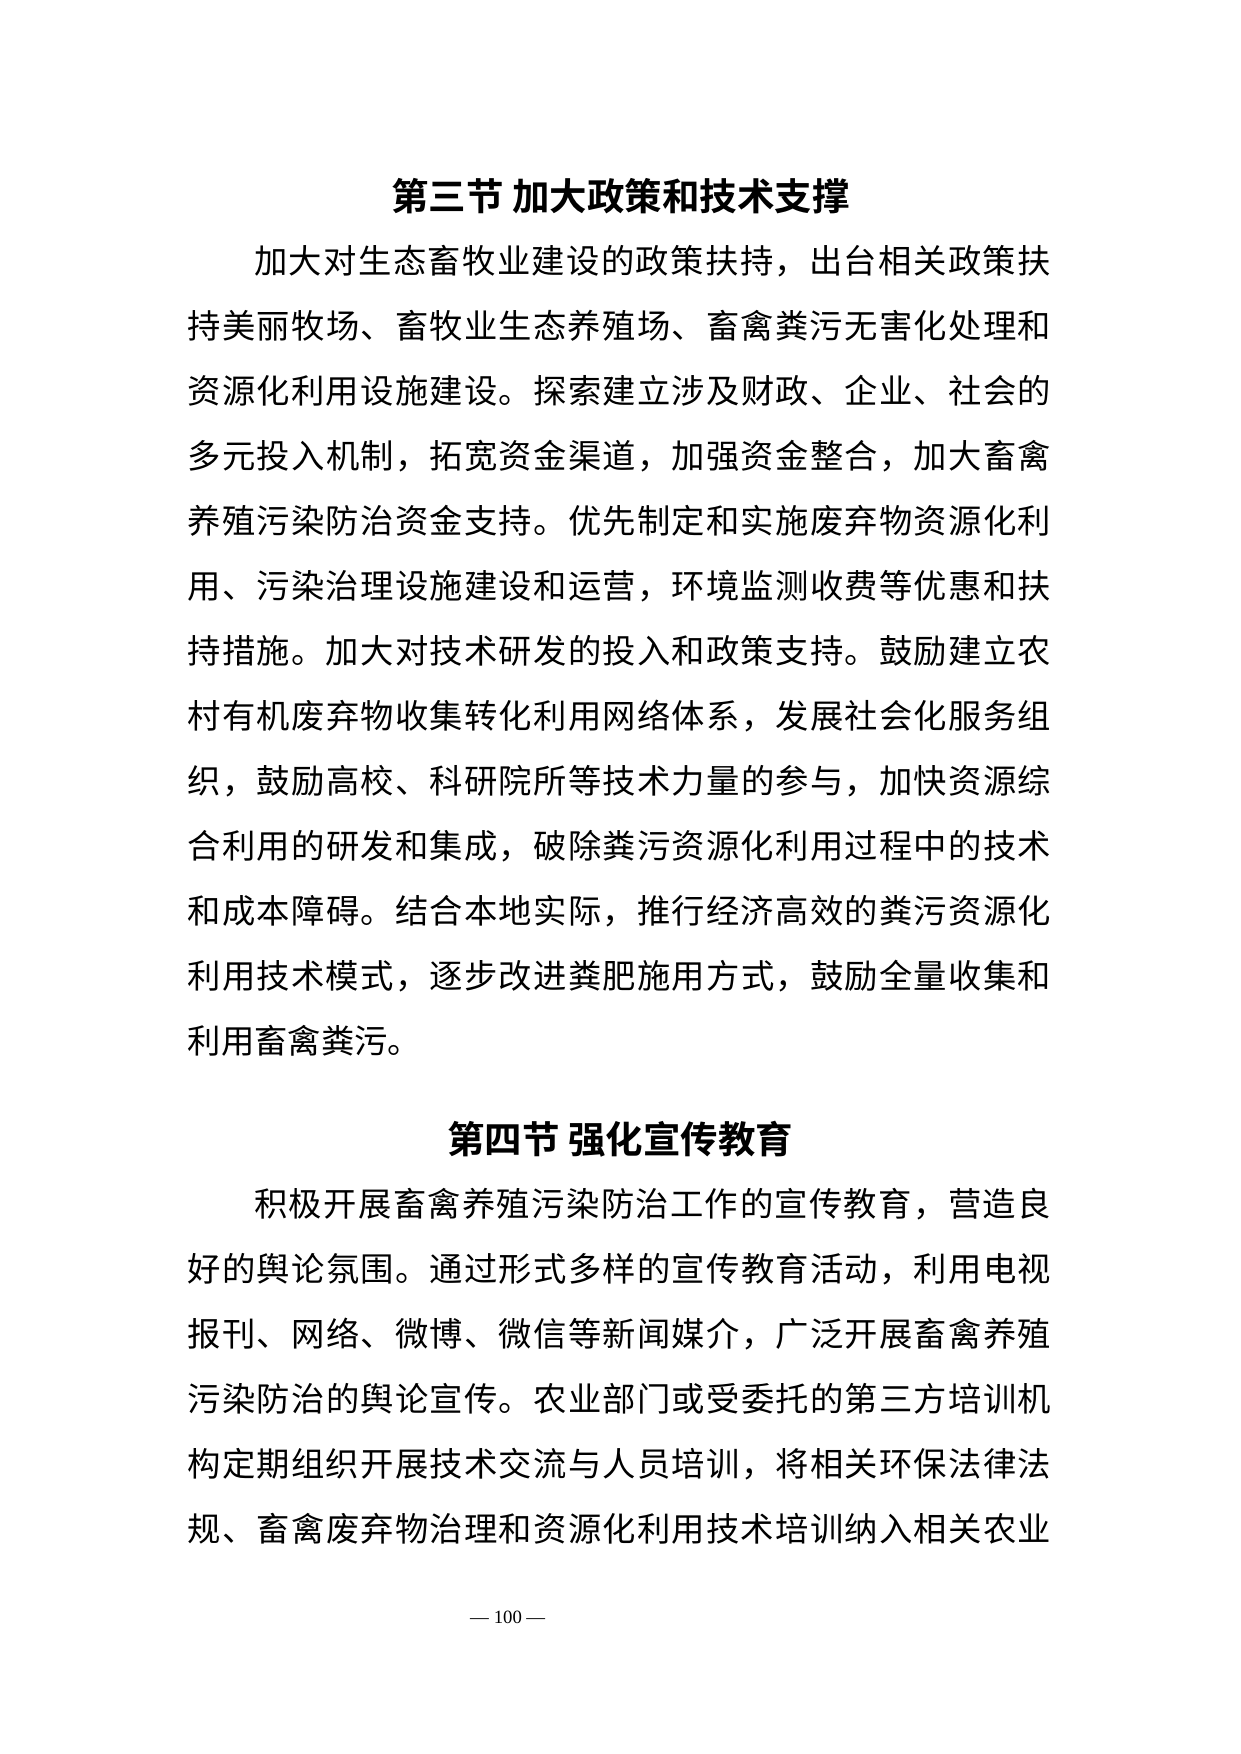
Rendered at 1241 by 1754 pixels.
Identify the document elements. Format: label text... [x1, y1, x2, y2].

text 第三节 加大政策和技术支撑 [187, 162, 1053, 227]
text 加大对生态畜牧业建设的政策扶持，出台相关政策扶持美丽牧场、畜牧业生态养殖场、畜禽粪污无害化处理和资源化利用设施建设。探索建立涉及财政、企业、社会的多元投入机制，拓宽资金渠道，加强资金整合，加大畜禽养殖污染防治资金支持。优先制定和实施废弃物资源化利用、污染治理设施建设和运营，环境监测收费等优惠和扶持措施。加大对技术研发的投入和政策支持。鼓励建立农村有机废弃物收集转化利用网络体系，发展社会化服务组织，鼓励高校、科研院所等技术力量的参与，加快资源综合利用的研发和集成，破除粪污资源化利用过程中的技术和成本障碍。结合本地实际，推行经济高效的粪污资源化利用技术模式，逐步改进粪肥施用方式，鼓励全量收集和利用畜禽粪污。 [187, 227, 1053, 1072]
text 第四节 强化宣传教育 [187, 1104, 1053, 1169]
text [187, 1169, 1053, 1559]
